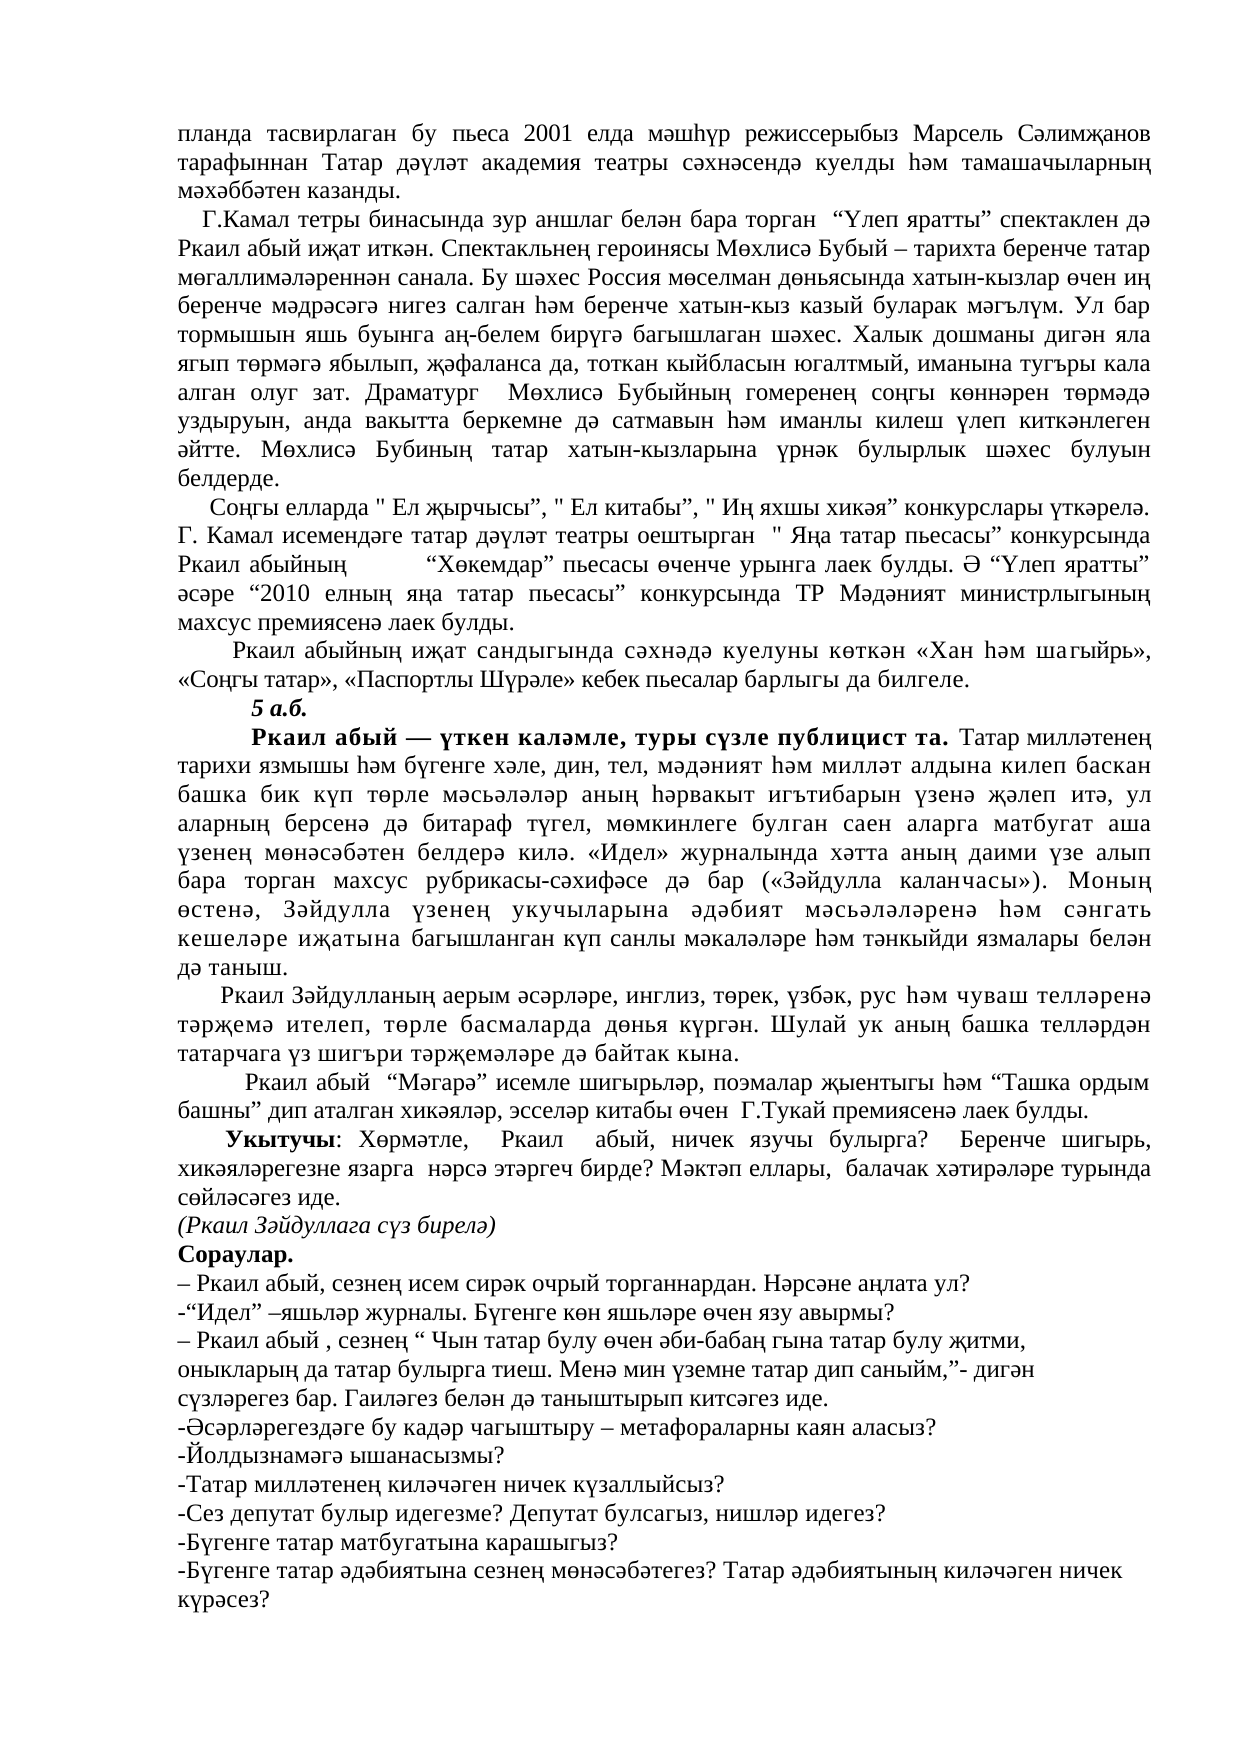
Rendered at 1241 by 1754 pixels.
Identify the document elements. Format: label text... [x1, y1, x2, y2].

text -Татар милләтенең киләчәген ничек күзаллыйсыз? [177, 1469, 1152, 1498]
text Г.Камал тетры бинасында зур аншлаг белән бара торган “Үлеп яратты” спектаклен дә Ркаил абый иҗат иткән. Спектакльнең героинясы Мөхлисә Бубый – тарихта беренче татар мөгаллимәләреннән санала. Бу шәхес Россия мөселман дөньясында хатын-кызлар өчен иң беренче мәдрәсәгә нигез салган һәм беренче хатын-кыз казый буларак мәгълүм. Ул бар тормышын яшь буынга аң-белем бирүгә багышлаган шәхес. Халык дошманы дигән яла ягып төрмәгә ябылып, җәфаланса да, тоткан кыйбласын югалтмый, иманына тугъры кала алган олуг зат. Драматург Мөхлисә Бубыйның гомеренең соңгы көннәрен төрмәдә уздыруын, анда вакытта беркемне дә сатмавын һәм иманлы килеш үлеп киткәнлеген әйтте. Мөхлисә Бубиның татар хатын-кызларына үрнәк булырлык шәхес булуын белдерде. [177, 204, 1152, 492]
text – Ркаил абый , сезнең “ Чын татар булу өчен әби-бабаң гына татар булу җитми, оныкларың да татар булырга тиеш. Менә мин үземне татар дип саныйм,”- дигән сүзләрегез бар. Гаиләгез белән дә таныштырып китсәгез иде. [177, 1326, 1152, 1412]
text -Бүгенге татар матбугатына карашыгыз? [177, 1527, 1152, 1556]
text Ркаил абый “Мәгарә” исемле шигырьләр, поэмалар җыентыгы һәм “Ташка ордым башны” дип аталган хикәяләр, эсселәр китабы өчен Г.Тукай премиясенә лаек булды. [177, 1067, 1152, 1124]
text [177, 118, 1152, 204]
text Сораулар. [177, 1239, 1152, 1268]
text Ркаил Зәйдулланың аерым әсәрләре, инглиз, төрек, үзбәк, рус һәм чуваш телләренә тәрҗемә ителеп, төрле басмаларда дөнья күргән. Шулай ук аның башка телләрдән татарчага үз шигъри тәрҗемәләре дә байтак кына. [177, 981, 1152, 1067]
text Укытучы: Хөрмәтле, Ркаил абый, ничек язучы булырга? Беренче шигырь, хикәяләрегезне язарга нәрсә этәргеч бирде? Мәктәп еллары, балачак хәтирәләре турында сөйләсәгез иде. [177, 1124, 1152, 1211]
text 5 а.б. [177, 693, 1152, 722]
text Соңгы елларда " Ел җырчысы”, " Ел китабы”, " Иң яхшы хикәя” конкурслары үткәрелә. Г. Камал исемендәге татар дәүләт театры оештырган " Яңа татар пьесасы” конкурсында Ркаил абыйның “Хөкемдар” пьесасы өченче урынга лаек булды. Ә “Үлеп яратты” әсәре “2010 елның яңа татар пьесасы” конкурсында ТР Мәдәният министрлыгының махсус премиясенә лаек булды. [177, 492, 1152, 636]
text -“Идел” –яшьләр журналы. Бүгенге көн яшьләре өчен язу авырмы? [177, 1297, 1152, 1326]
text (Ркаил Зәйдуллага сүз бирелә) [177, 1211, 1152, 1239]
text -Йолдызнамәгә ышанасызмы? [177, 1441, 1152, 1469]
text Ркаил абыйның иҗат сандыгында сәхнәдә куелуны көткән «Хан һәм шагыйрь», «Соңгы татар», «Паспортлы Шүрәле» кебек пьесалар барлыгы да билгеле. [177, 636, 1152, 693]
text Ркаил абый — үткен каләмле, туры сүзле публицист та. Татар милләтенең тарихи язмышы һәм бүгенге хәле, дин, тел, мәдәният һәм милләт алдына килеп баскан башка бик күп төрле мәсьәләләр аның һәрвакыт игътибарын үзенә җәлеп итә, ул аларның берсенә дә битараф түгел, мөмкинлеге булган саен аларга матбугат аша үзенең мөнәсәбәтен белдерә килә. «Идел» журналында хәтта аның даими үзе алып бара торган махсус рубрикасы-сәхифәсе дә бар («Зәйдулла каланчасы»). Моның өстенә, Зәйдулла үзенең укучыларына әдәбият мәсьәләләренә һәм сәнгать кешеләре иҗатына багышланган күп санлы мәкаләләре һәм тәнкыйди язмалары белән дә таныш. [177, 722, 1152, 981]
text -Сез депутат булыр идегезме? Депутат булсагыз, нишләр идегез? [177, 1498, 1152, 1527]
text -Бүгенге татар әдәбиятына сезнең мөнәсәбәтегез? Татар әдәбиятының киләчәген ничек күрәсез? [177, 1556, 1152, 1613]
text – Ркаил абый, сезнең исем сирәк очрый торганнардан. Нәрсәне аңлата ул? [177, 1268, 1152, 1297]
text -Әсәрләрегездәге бу кадәр чагыштыру – метафораларны каян аласыз? [177, 1412, 1152, 1441]
